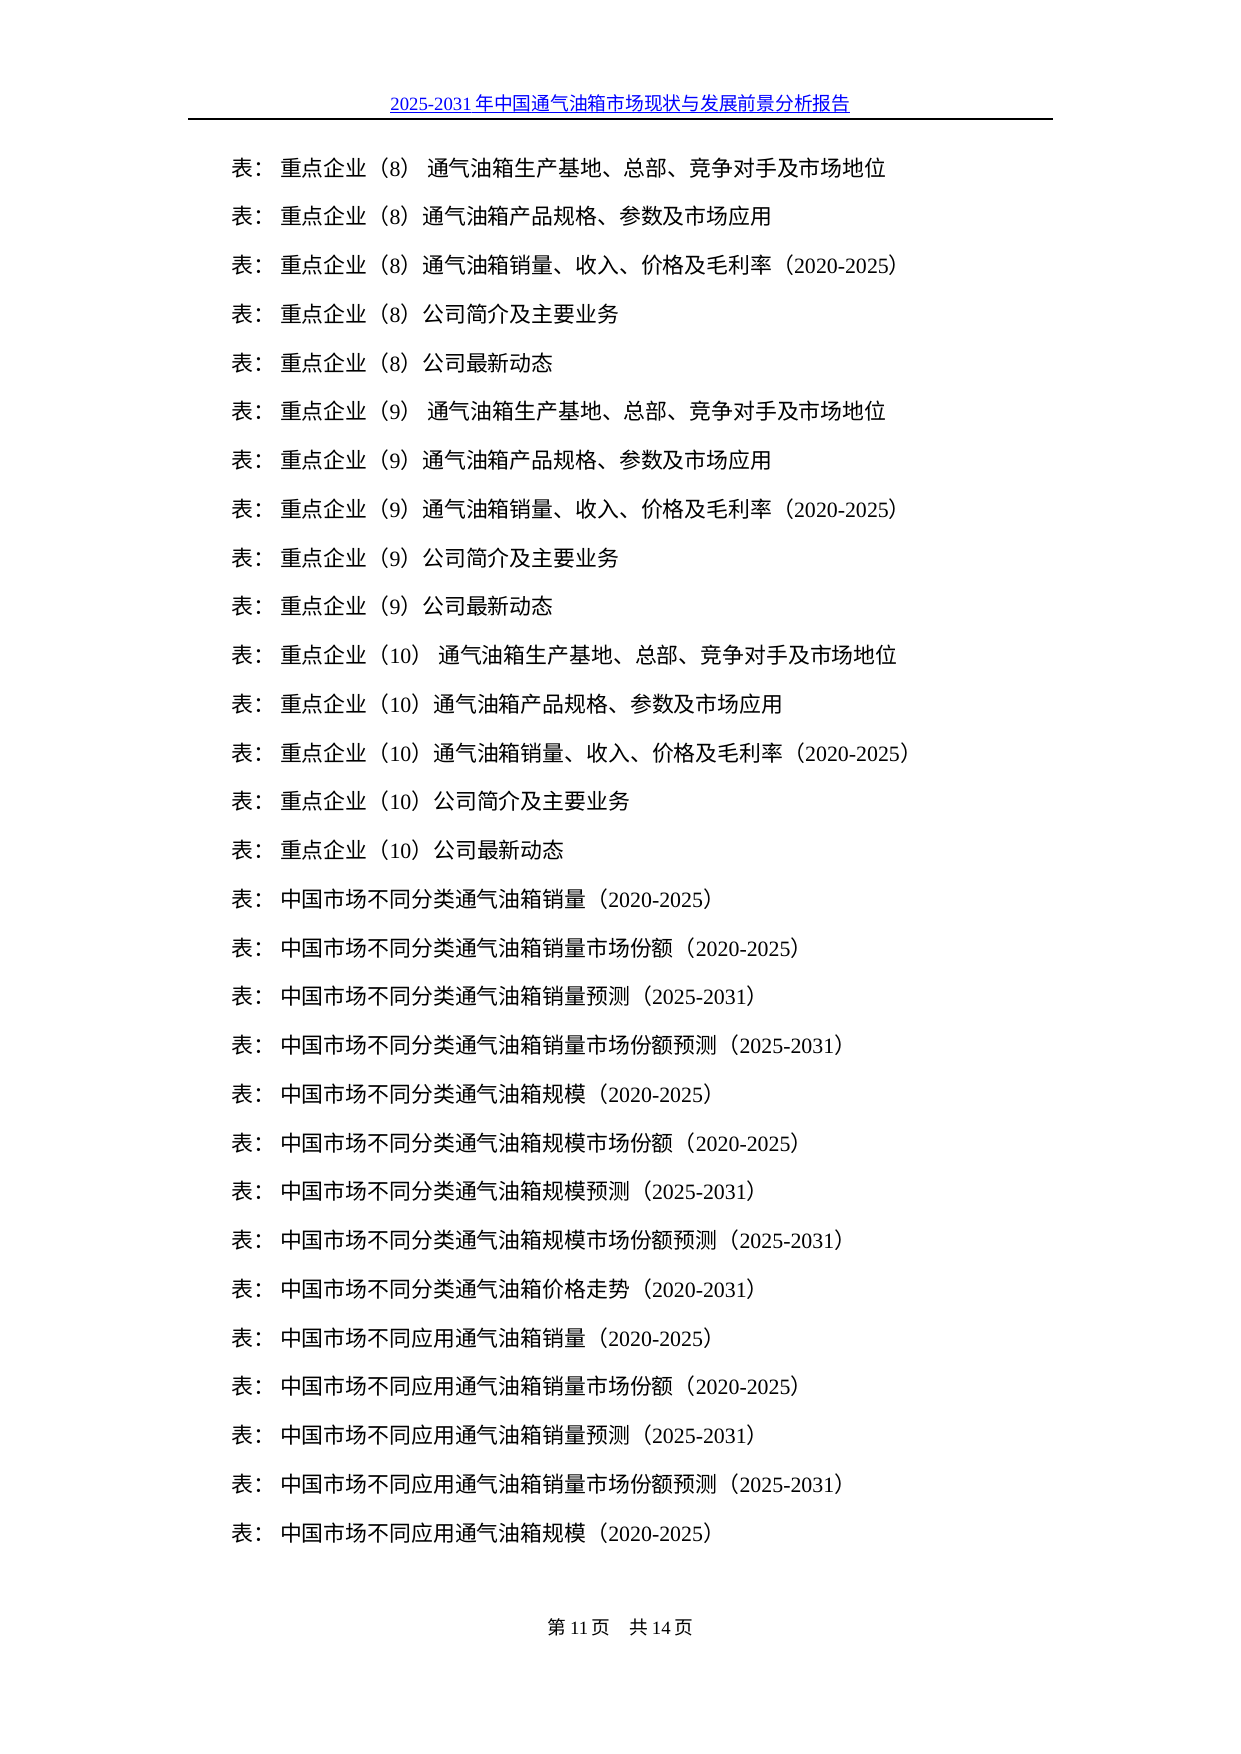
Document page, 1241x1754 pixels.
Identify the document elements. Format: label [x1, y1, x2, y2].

text [187, 150, 1053, 1548]
